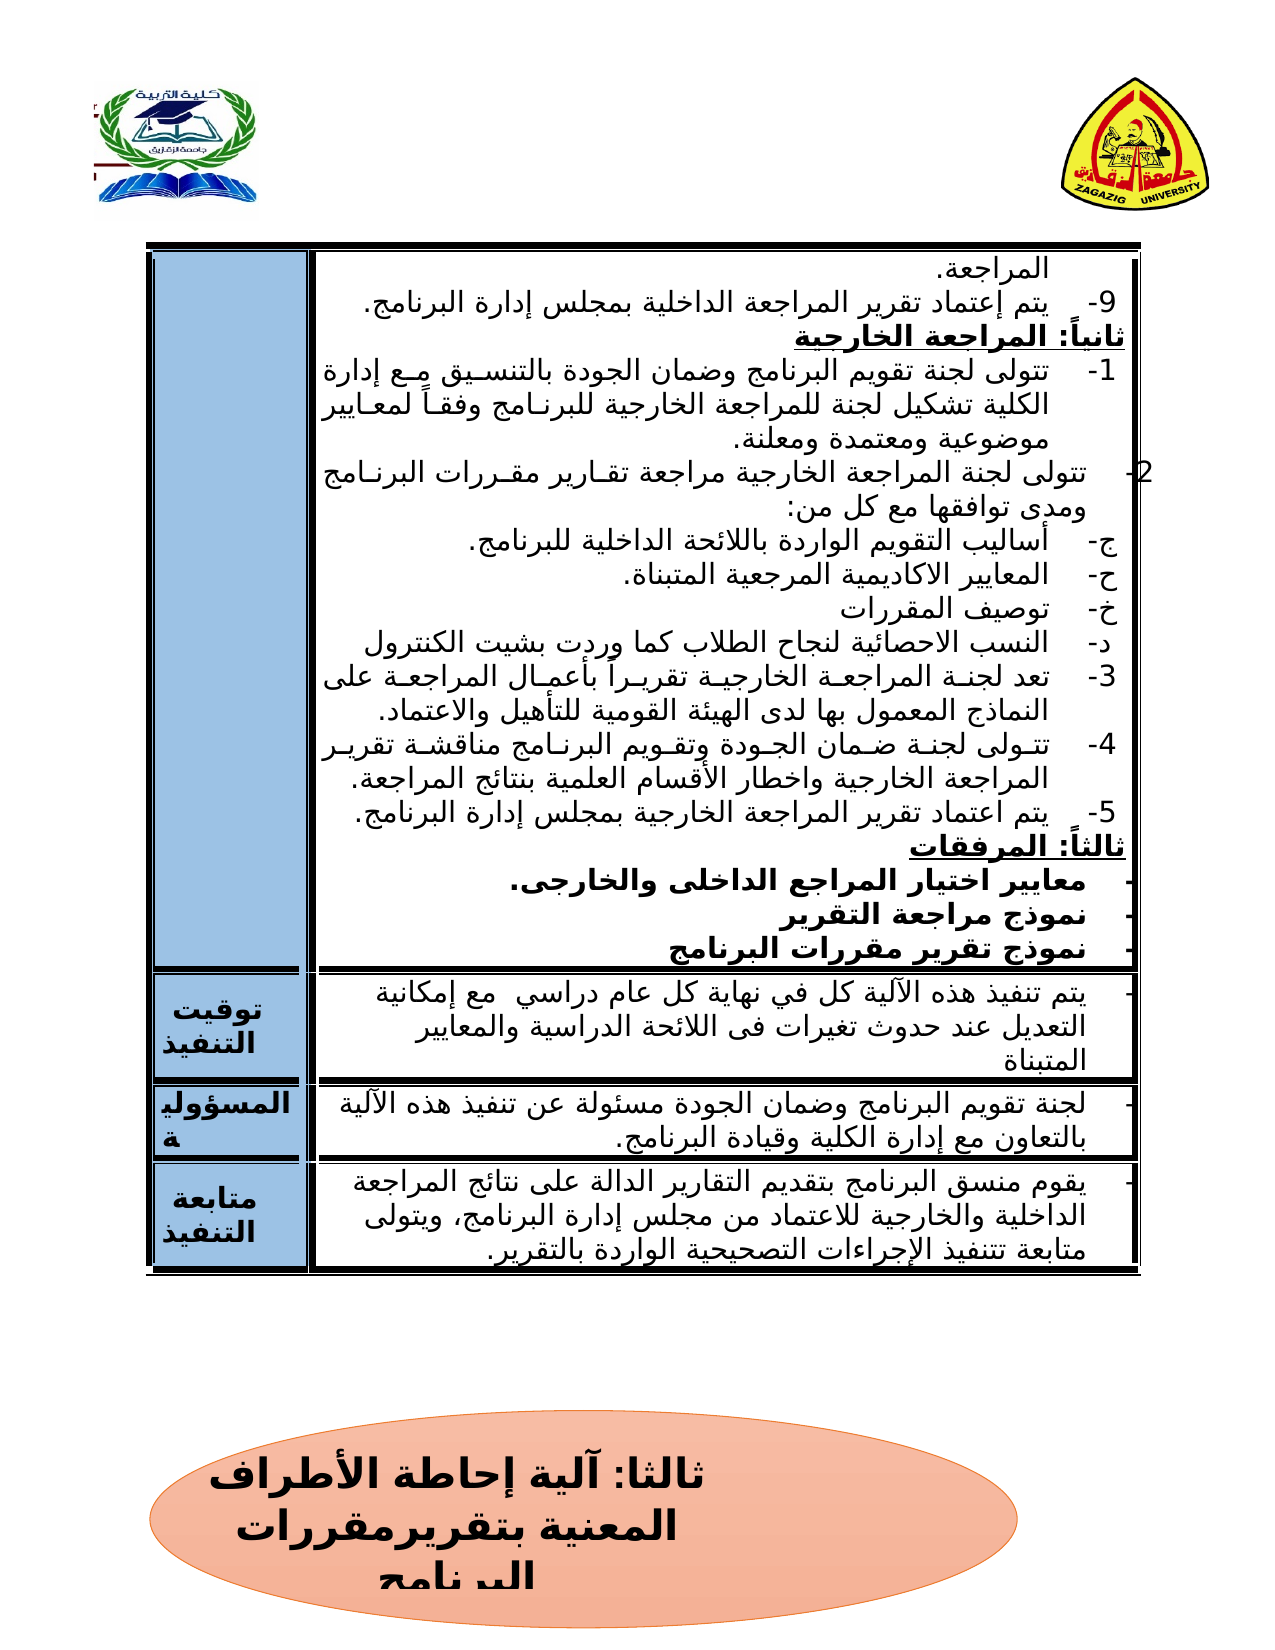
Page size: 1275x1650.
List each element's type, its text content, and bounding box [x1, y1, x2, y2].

picture [93, 81, 260, 221]
table_cell متابعة التنفيذ [152, 1155, 311, 1266]
picture [1061, 76, 1210, 211]
table_cell لجنة تقويم البرنامج وضمان الجودة مسئولة عن تنفيذ هذه الآلية بالتعاون مع إدارة الكلية وقيادة البرنامج. [311, 1077, 1136, 1155]
table_cell توقيت التنفيذ [152, 966, 311, 1077]
table_cell يقوم منسق البرنامج بتقديم التقارير الدالة على نتائج المراجعة الداخلية والخارجية للاعتماد من مجلس إدارة البرنامج، ويتولى متابعة تتنفيذ الإجراءات التصحيحية الواردة بالتقرير. [311, 1155, 1136, 1266]
table_cell المسؤولية [152, 1077, 311, 1155]
table_cell اجراءات التنفيذ [150, 249, 311, 966]
table_cell يتم تنفيذ هذه الآلية كل في نهاية كل عام دراسي مع إمكانية التعديل عند حدوث تغيرات فى اللائحة الدراسية والمعايير المتبناة [311, 966, 1136, 1077]
